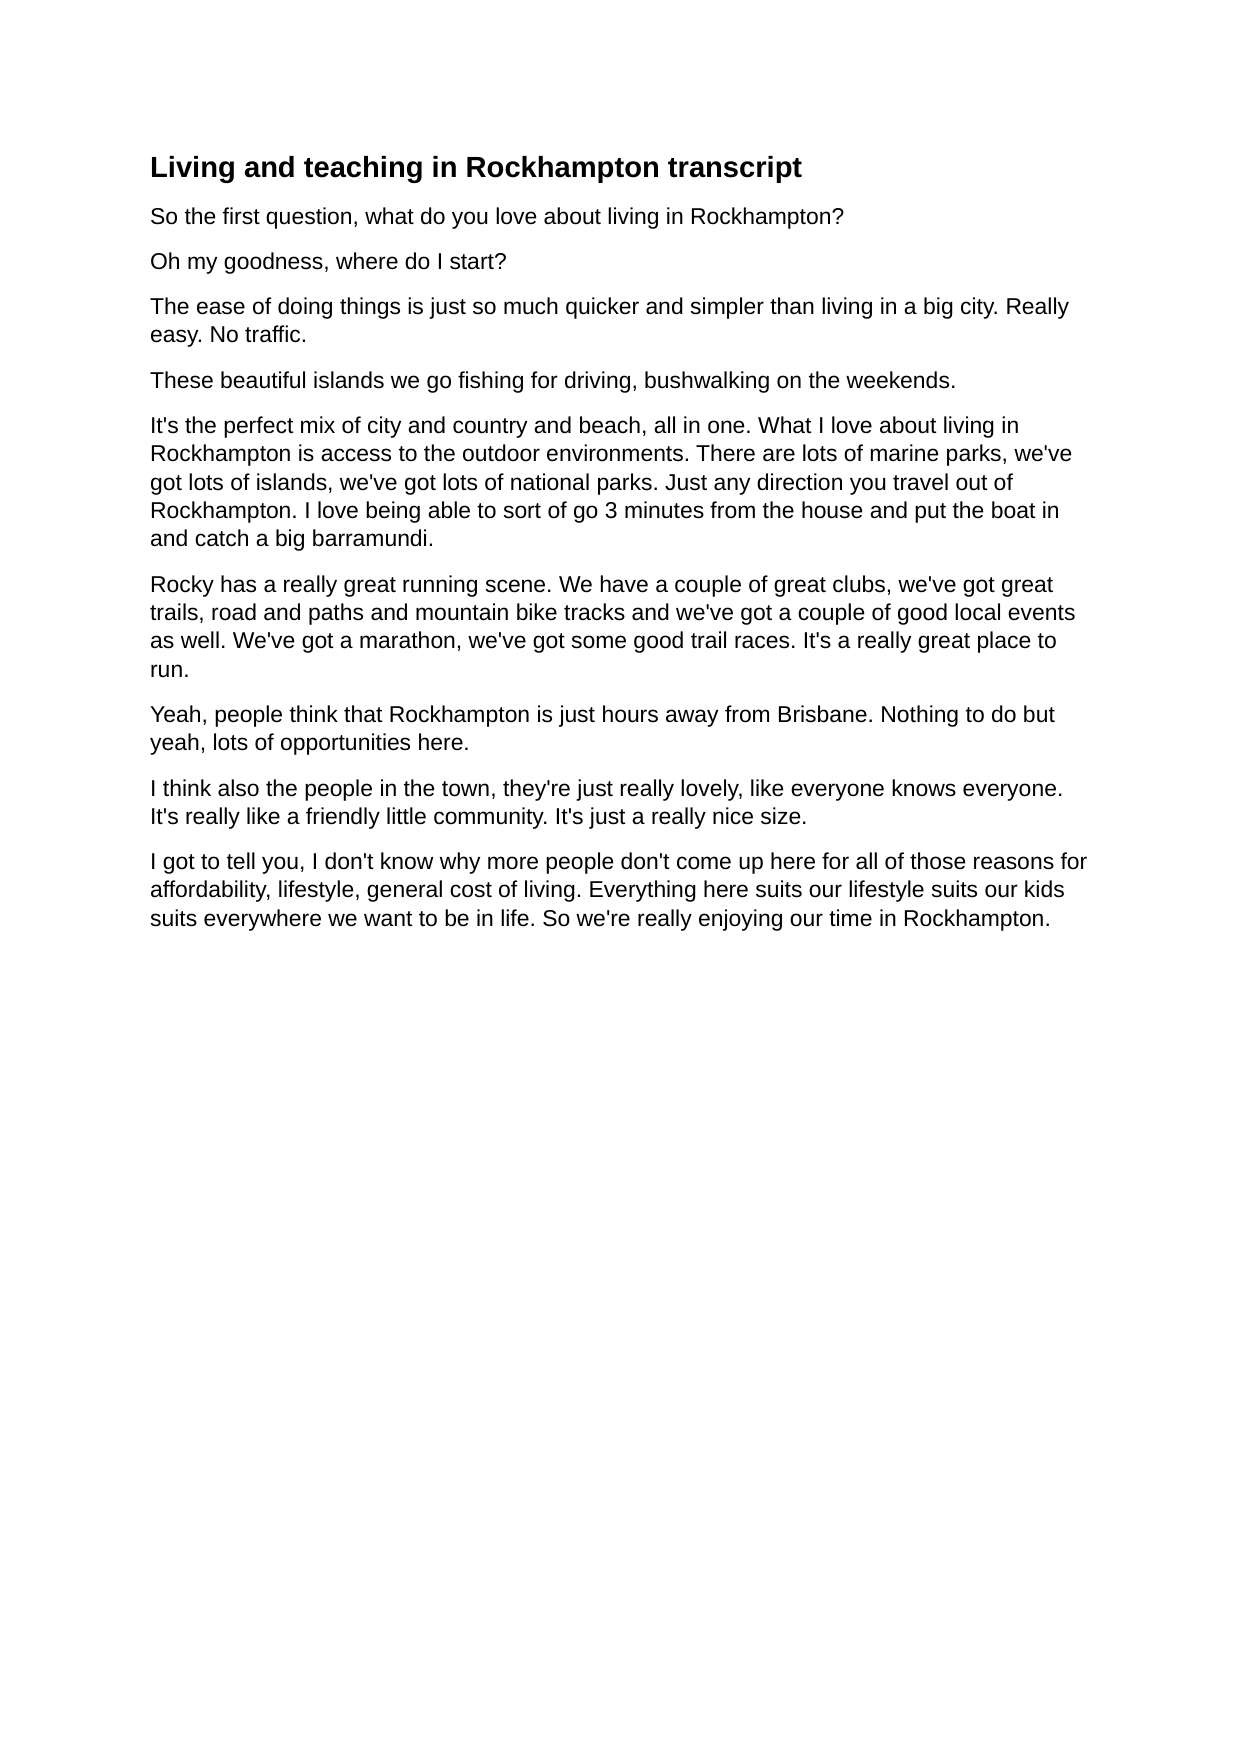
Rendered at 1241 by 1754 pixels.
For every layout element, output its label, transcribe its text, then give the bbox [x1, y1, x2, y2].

text It's the perfect mix of city and country and beach, all in one. What I love about living in Rockhampton is access to the outdoor environments. There are lots of marine parks, we've got lots of islands, we've got lots of national parks. Just any direction you travel out of Rockhampton. I love being able to sort of go 3 minutes from the house and put the boat in and catch a big barramundi. [150, 412, 1090, 552]
text These beautiful islands we go fishing for driving, bushwalking on the weekends. [150, 367, 1090, 393]
text Rocky has a really great running scene. We have a couple of great clubs, we've got great trails, road and paths and mountain bike tracks and we've got a couple of good local events as well. We've got a marathon, we've got some good trail races. It's a really great place to run. [150, 571, 1090, 682]
text Oh my goodness, where do I start? [150, 248, 1090, 274]
text Yeah, people think that Rockhampton is just hours away from Brisbane. Nothing to do but yeah, lots of opportunities here. [150, 701, 1090, 756]
text The ease of doing things is just so much quicker and simpler than living in a big city. Really easy. No traffic. [150, 293, 1090, 348]
text Living and teaching in Rockhampton transcript [150, 150, 1090, 183]
text I think also the people in the town, they're just really lovely, like everyone knows everyone. It's really like a friendly little community. It's just a really nice size. [150, 774, 1090, 829]
text I got to tell you, I don't know why more people don't come up here for all of those reasons for affordability, lifestyle, general cost of living. Everything here suits our lifestyle suits our kids suits everywhere we want to be in life. So we're really enjoying our time in Rockhampton. [150, 848, 1090, 931]
text So the first question, what do you love about living in Rockhampton? [150, 203, 1090, 229]
